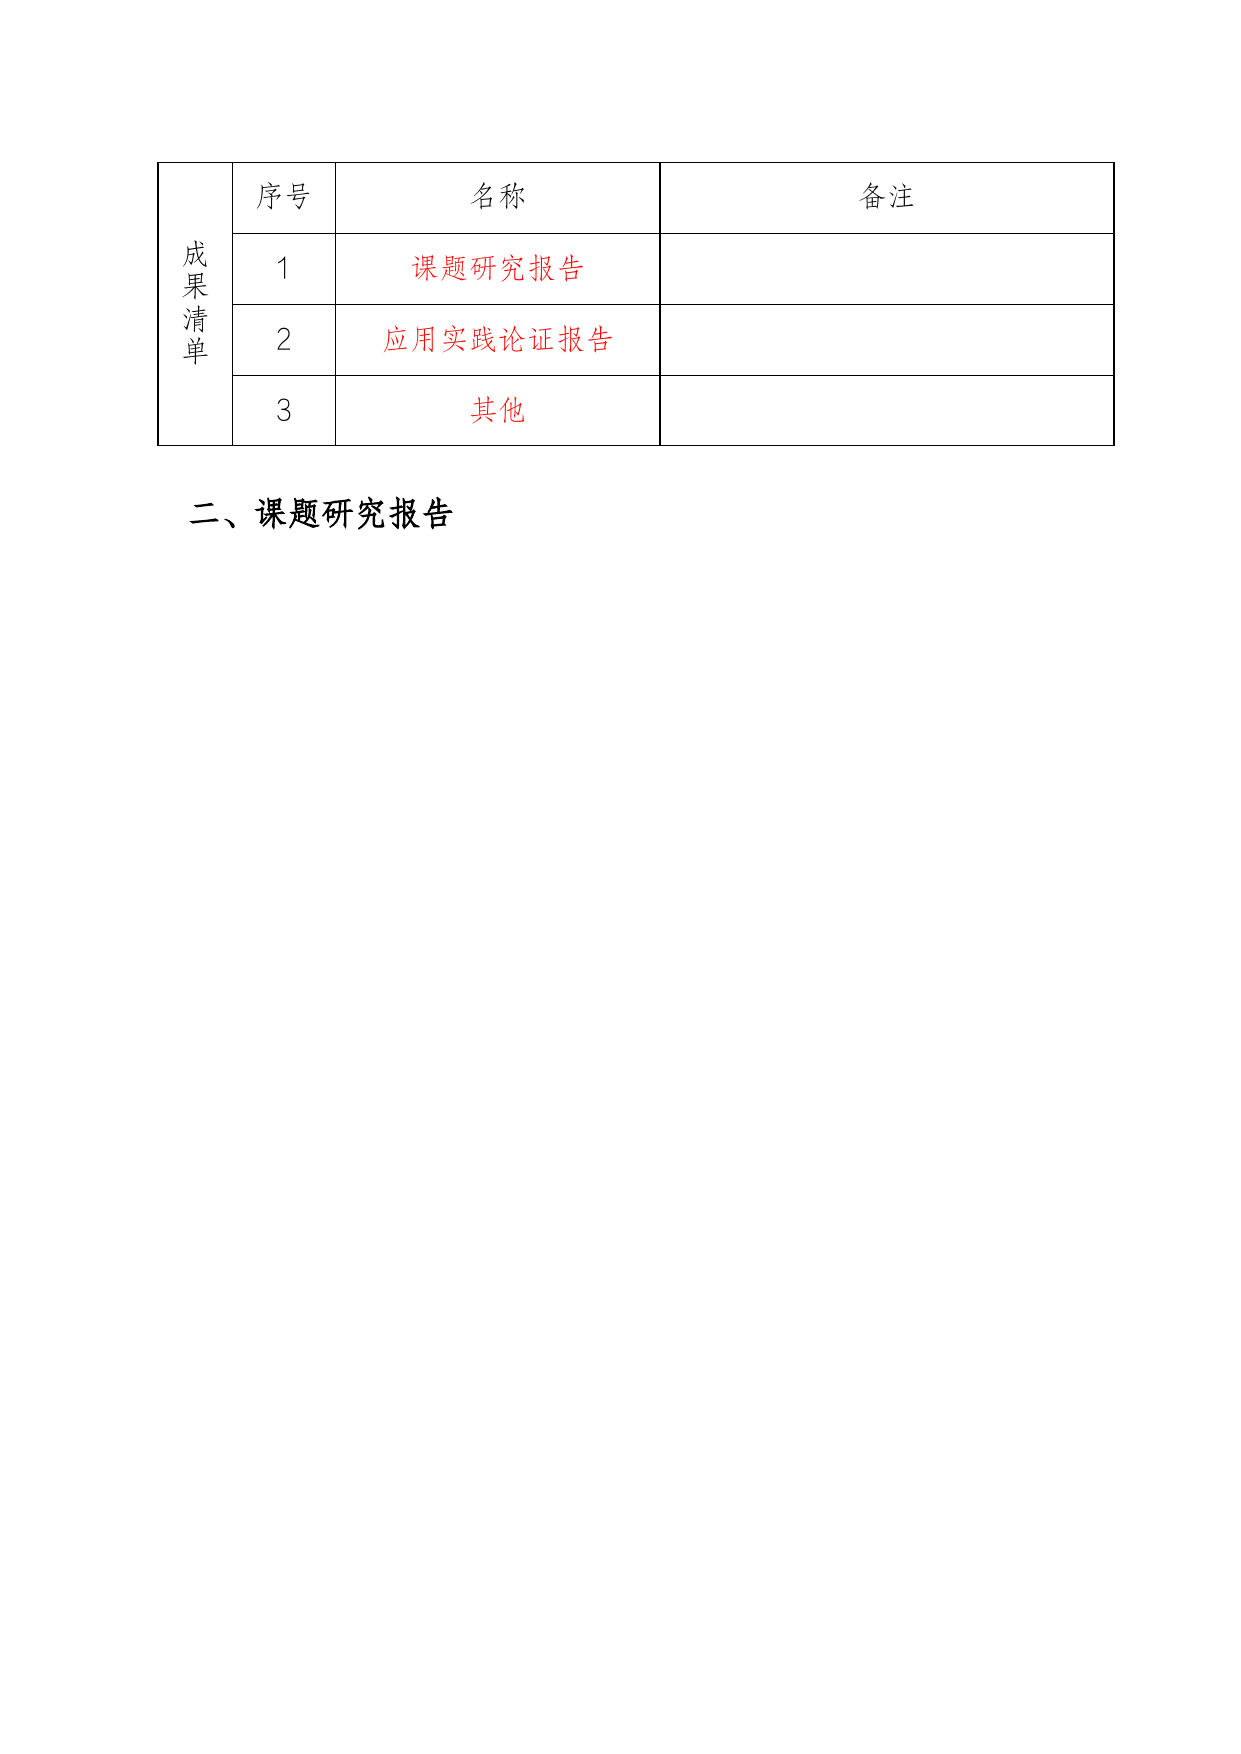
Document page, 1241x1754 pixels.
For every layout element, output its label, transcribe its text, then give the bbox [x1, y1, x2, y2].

table_cell 备注 [661, 163, 1113, 233]
subtitle 二、课题研究报告 [187, 482, 1053, 547]
table_cell 应用实践论证报告 [336, 305, 659, 374]
table_cell 成果清单 [159, 163, 232, 445]
table_cell [661, 234, 1113, 304]
table_cell 课题研究报告 [336, 234, 659, 304]
table_cell 其他 [336, 376, 659, 445]
table_cell [661, 305, 1113, 374]
table_cell 2 [233, 305, 335, 374]
table_cell 1 [233, 234, 335, 304]
table_cell 序号 [233, 163, 335, 233]
table_cell 名称 [336, 163, 659, 233]
table_cell [661, 376, 1113, 445]
table_cell 3 [233, 376, 335, 445]
